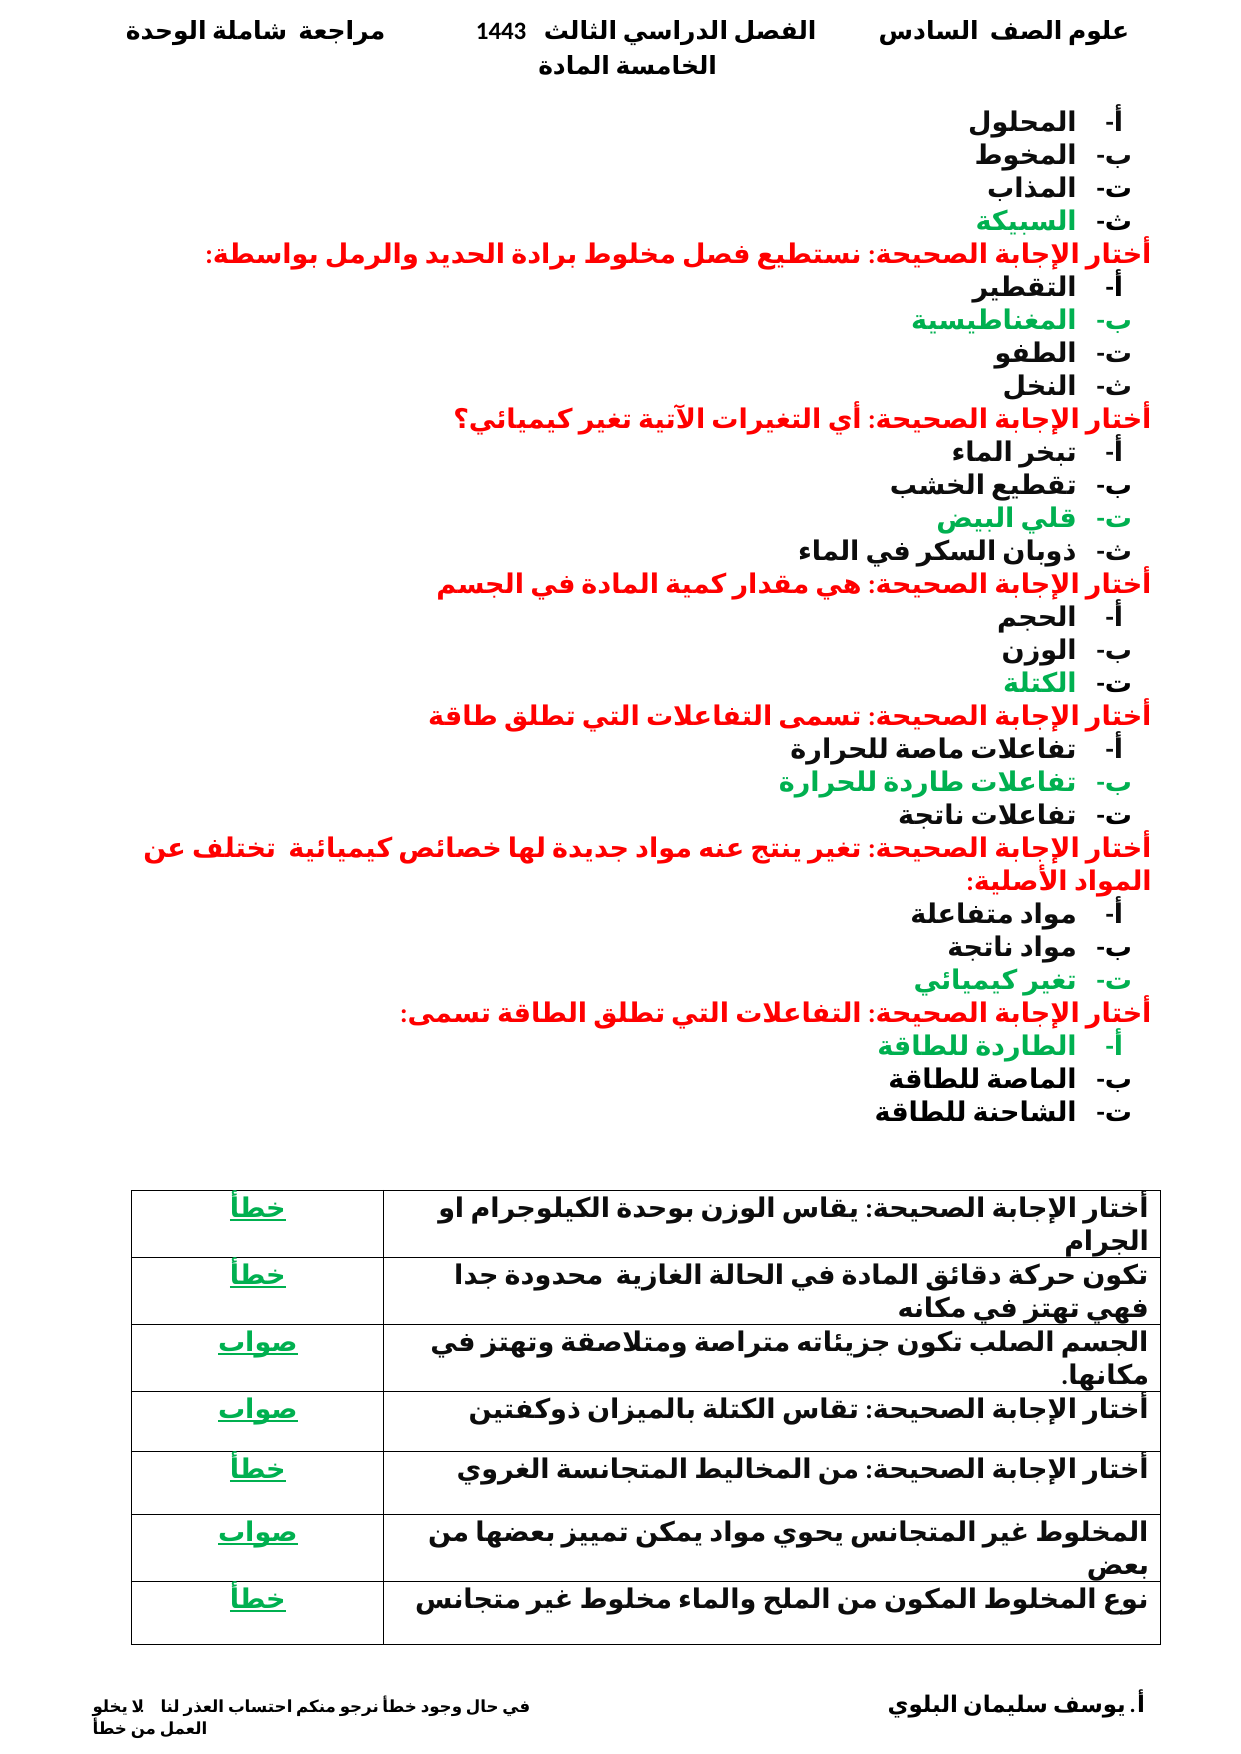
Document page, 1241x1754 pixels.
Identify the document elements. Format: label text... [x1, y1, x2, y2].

list الكتلة [89, 666, 1114, 699]
list الطاردة للطاقة [89, 1029, 1114, 1063]
text أختار الإجابة الصحيحة: هي مقدار كمية المادة في الجسم [89, 567, 1152, 600]
table_header خطأ [132, 1191, 383, 1257]
table_header أختار الإجابة الصحيحة: يقاس الوزن بوحدة الكيلوجرام او الجرام [384, 1191, 1160, 1257]
list تبخر الماء [89, 435, 1114, 468]
text أختار الإجابة الصحيحة: التفاعلات التي تطلق الطاقة تسمى: [89, 997, 1152, 1029]
text أختار الإجابة الصحيحة: أي التغيرات الآتية تغير كيميائي؟ [89, 402, 1152, 435]
list الماصة للطاقة [89, 1063, 1114, 1096]
table_cell خطأ [132, 1582, 383, 1644]
list الطفو [89, 336, 1114, 369]
table_cell أختار الإجابة الصحيحة: تقاس الكتلة بالميزان ذوكفتين [384, 1392, 1160, 1451]
list تفاعلات طاردة للحرارة [89, 765, 1114, 798]
list ذوبان السكر في الماء [89, 534, 1114, 567]
list الشاحنة للطاقة [89, 1096, 1114, 1129]
list تقطيع الخشب [89, 468, 1114, 501]
list المذاب [89, 171, 1114, 204]
list الحجم [89, 600, 1114, 633]
table_cell خطأ [132, 1258, 383, 1324]
text أختار الإجابة الصحيحة: نستطيع فصل مخلوط برادة الحديد والرمل بواسطة: [89, 237, 1152, 270]
list مواد متفاعلة [89, 897, 1114, 931]
list قلي البيض [89, 501, 1114, 534]
table_cell نوع المخلوط المكون من الملح والماء مخلوط غير متجانس [384, 1582, 1160, 1644]
list تفاعلات ماصة للحرارة [89, 732, 1114, 765]
list تفاعلات ناتجة [89, 798, 1114, 831]
list التقطير [89, 270, 1114, 303]
list تغير كيميائي [89, 963, 1114, 997]
table_cell صواب [132, 1325, 383, 1391]
list السبيكة [89, 204, 1114, 237]
list مواد ناتجة [89, 931, 1114, 963]
list الوزن [89, 633, 1114, 666]
table_cell المخلوط غير المتجانس يحوي مواد يمكن تمييز بعضها من بعض [384, 1515, 1160, 1581]
list المحلول [89, 105, 1114, 138]
table_cell الجسم الصلب تكون جزيئاته متراصة ومتلاصقة وتهتز في مكانها. [384, 1325, 1160, 1391]
text أختار الإجابة الصحيحة: تسمى التفاعلات التي تطلق طاقة [89, 699, 1152, 732]
text أختار الإجابة الصحيحة: تغير ينتج عنه مواد جديدة لها خصائص كيميائية تختلف عن المواد الأصلية: [89, 831, 1152, 897]
list النخل [89, 369, 1114, 402]
table_cell صواب [132, 1515, 383, 1581]
table_cell أختار الإجابة الصحيحة: من المخاليط المتجانسة الغروي [384, 1452, 1160, 1514]
table_cell تكون حركة دقائق المادة في الحالة الغازية محدودة جدا فهي تهتز في مكانه [384, 1258, 1160, 1324]
table_cell خطأ [132, 1452, 383, 1514]
table_cell صواب [132, 1392, 383, 1451]
list المغناطيسية [89, 303, 1114, 336]
list المخوط [89, 138, 1114, 171]
